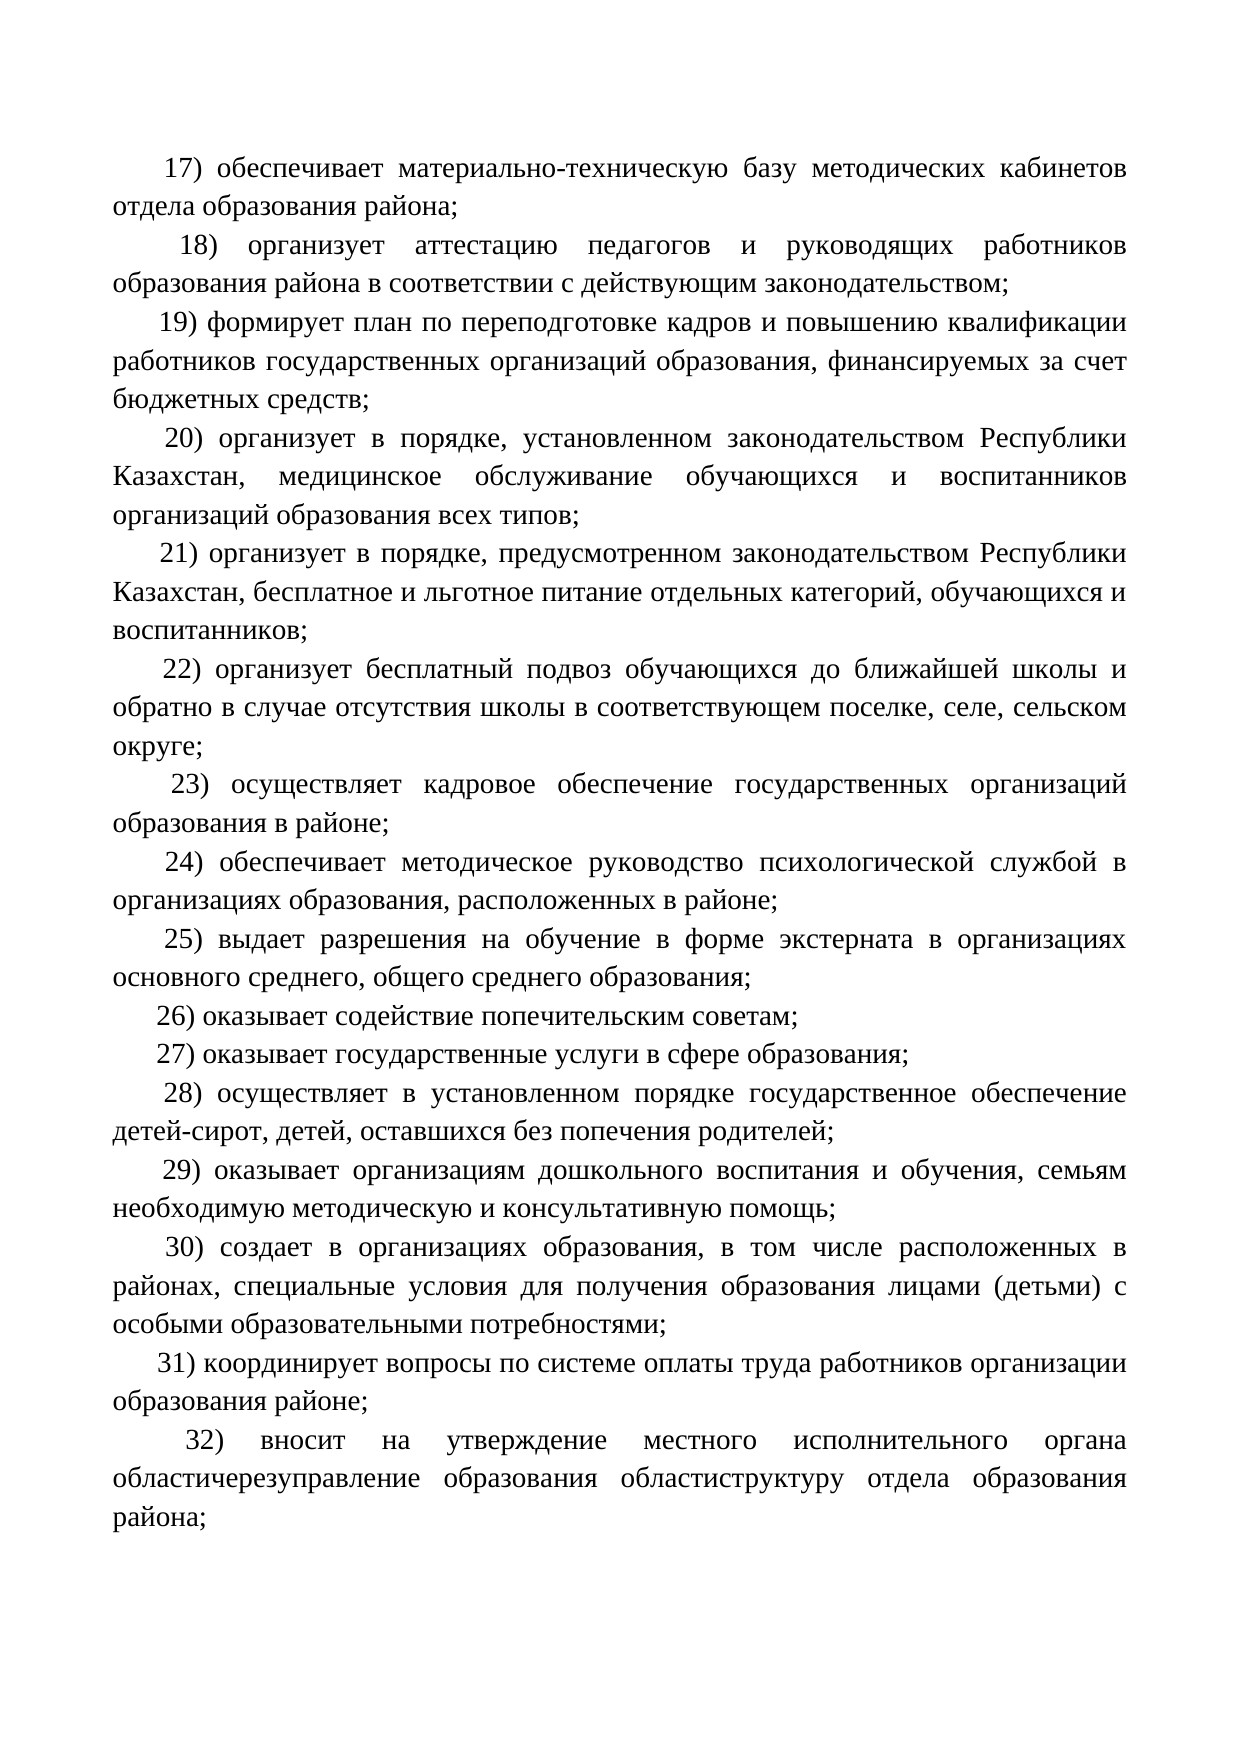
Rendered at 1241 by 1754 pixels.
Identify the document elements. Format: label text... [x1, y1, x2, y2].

text 30) создает в организациях образования, в том числе расположенных в районах, специальные условия для получения образования лицами (детьми) с особыми образовательными потребностями; [112, 1229, 1128, 1340]
text 25) выдает разрешения на обучение в форме экстерната в организациях основного среднего, общего среднего образования; [112, 921, 1128, 993]
text 31) координирует вопросы по системе оплаты труда работников организации образования районе; [112, 1345, 1128, 1417]
text 17) обеспечивает материально-техническую базу методических кабинетов отдела образования района; [112, 150, 1128, 222]
text 19) формирует план по переподготовке кадров и повышению квалификации работников государственных организаций образования, финансируемых за счет бюджетных средств; [112, 304, 1128, 415]
text 20) организует в порядке, установленном законодательством Республики Казахстан, медицинское обслуживание обучающихся и воспитанников организаций образования всех типов; [112, 420, 1128, 530]
text 27) оказывает государственные услуги в сфере образования; [112, 1036, 1128, 1070]
text 18) организует аттестацию педагогов и руководящих работников образования района в соответствии с действующим законодательством; [112, 227, 1128, 299]
text 22) организует бесплатный подвоз обучающихся до ближайшей школы и обратно в случае отсутствия школы в соответствующем поселке, селе, сельском округе; [112, 651, 1128, 762]
text 32) вносит на утверждение местного исполнительного органа областичерезуправление образования областиструктуру отдела образования района; [112, 1422, 1128, 1532]
text 26) оказывает содействие попечительским советам; [112, 998, 1128, 1031]
text 29) оказывает организациям дошкольного воспитания и обучения, семьям необходимую методическую и консультативную помощь; [112, 1152, 1128, 1224]
text 23) осуществляет кадровое обеспечение государственных организаций образования в районе; [112, 767, 1128, 839]
text 28) осуществляет в установленном порядке государственное обеспечение детей-сирот, детей, оставшихся без попечения родителей; [112, 1075, 1128, 1147]
text 24) обеспечивает методическое руководство психологической службой в организациях образования, расположенных в районе; [112, 844, 1128, 916]
text 21) организует в порядке, предусмотренном законодательством Республики Казахстан, бесплатное и льготное питание отдельных категорий, обучающихся и воспитанников; [112, 535, 1128, 646]
